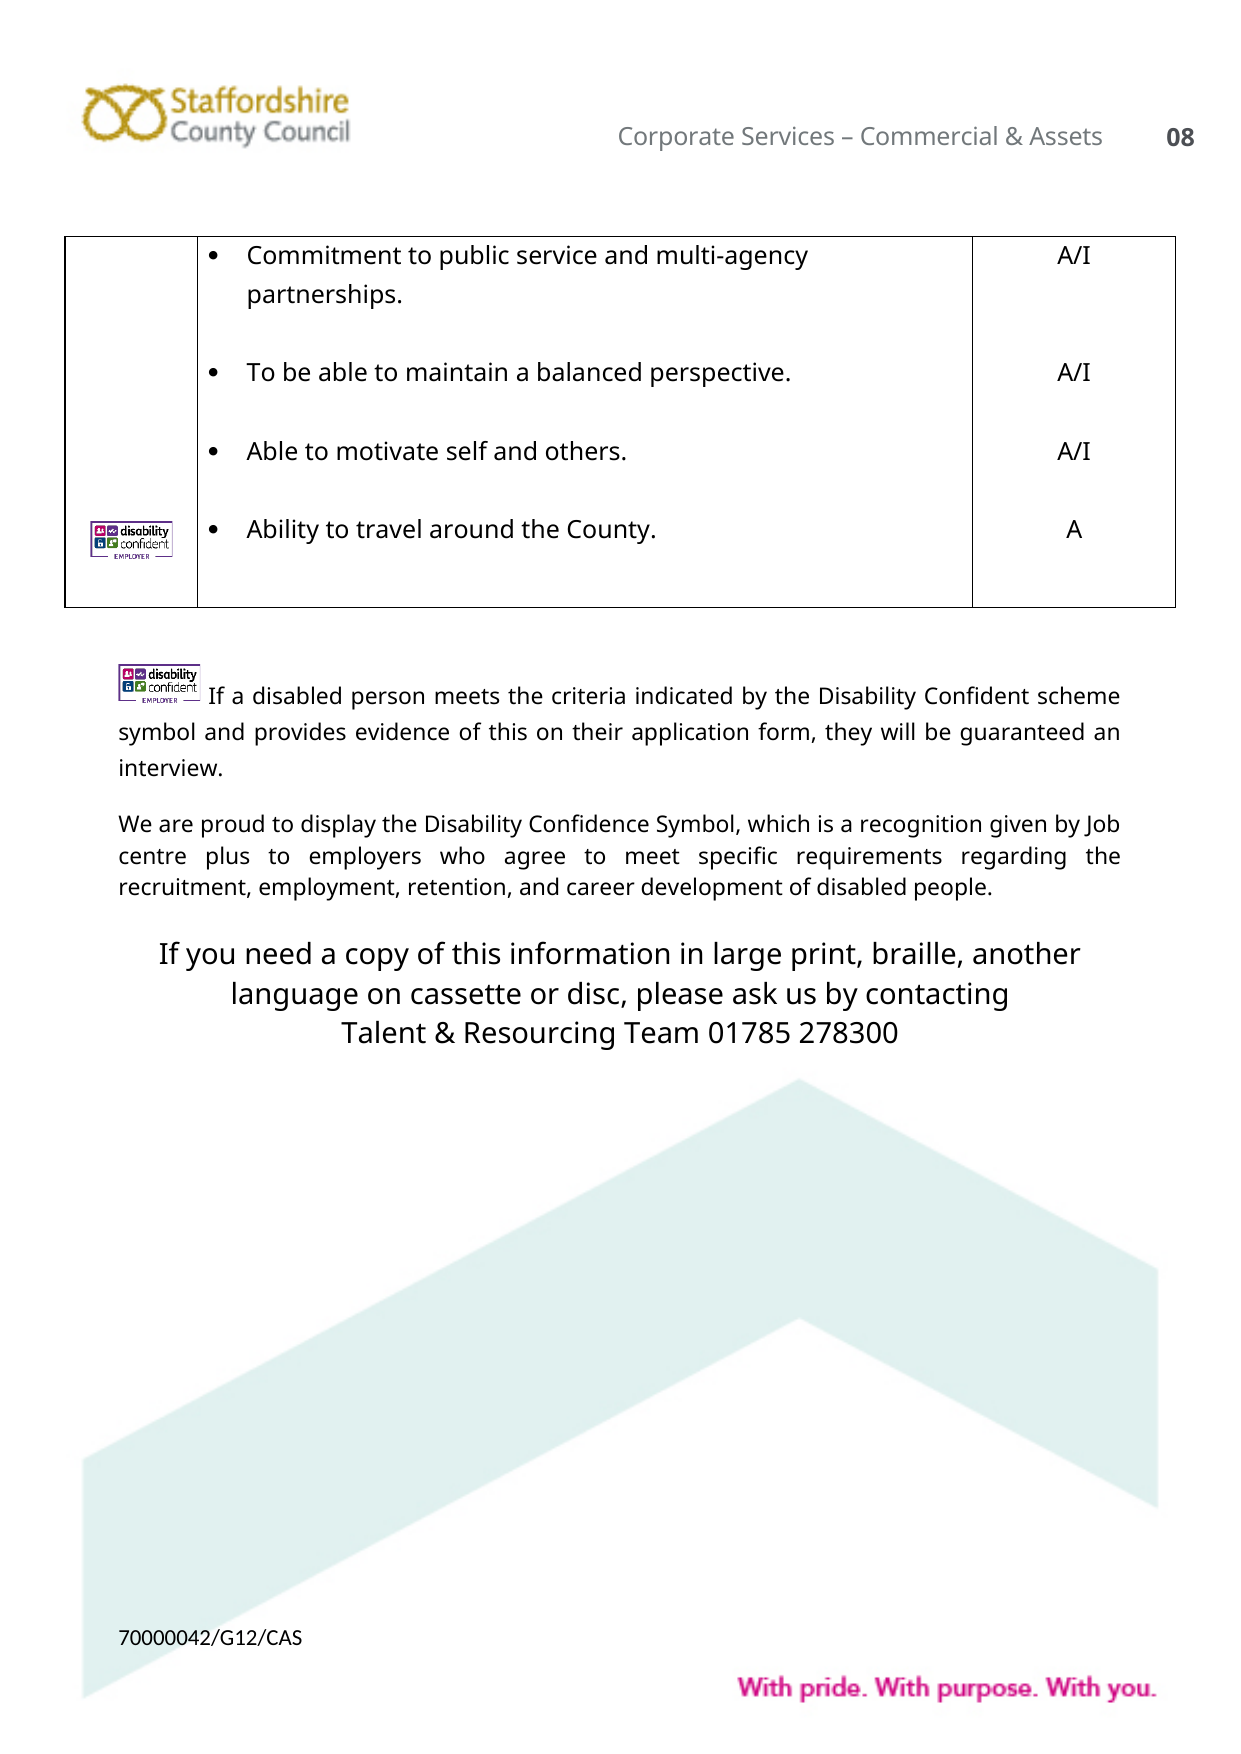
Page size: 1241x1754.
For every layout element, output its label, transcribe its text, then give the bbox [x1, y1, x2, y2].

text If a disabled person meets the criteria indicated by the Disability Confident scheme symbol and provides evidence of this on their application form, they will be guaranteed an interview. [118, 664, 1122, 783]
table_cell [66, 237, 197, 607]
text We are proud to display the Disability Confidence Symbol, which is a recognition given by Job centre plus to employers who agree to meet specific requirements regarding the recruitment, employment, retention, and career development of disabled people. [118, 808, 1122, 902]
text Talent & Resourcing Team 01785 278300 [118, 1013, 1122, 1052]
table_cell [973, 237, 1175, 607]
picture [1, 3, 1240, 1754]
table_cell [198, 237, 972, 607]
text If you need a copy of this information in large print, braille, another language on cassette or disc, please ask us by contacting [118, 933, 1122, 1013]
